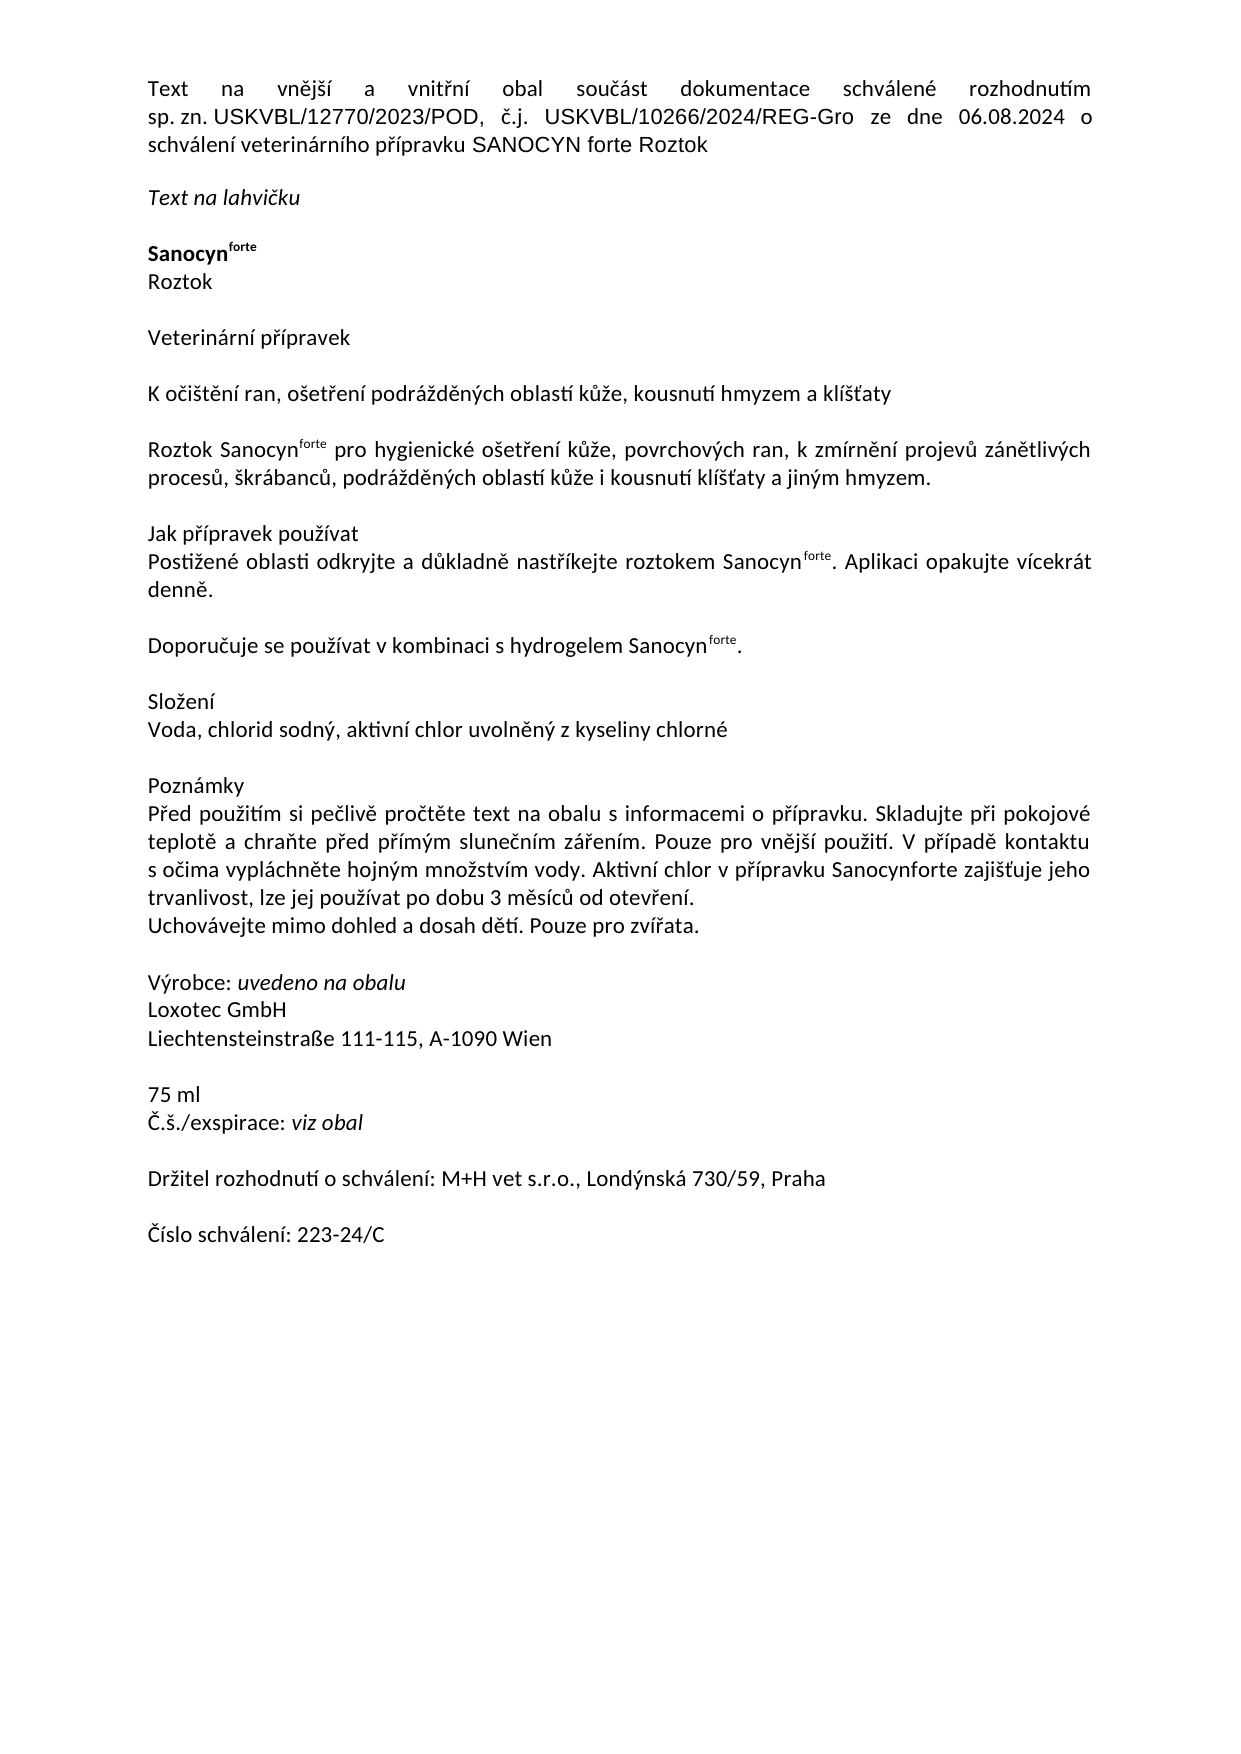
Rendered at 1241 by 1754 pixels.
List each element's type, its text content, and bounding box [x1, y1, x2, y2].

text Loxotec GmbH [148, 996, 1093, 1024]
text Veterinární přípravek [148, 323, 1093, 351]
text Roztok [148, 267, 1093, 295]
text Poznámky [148, 771, 1093, 799]
text Sanocynforte [148, 239, 1093, 267]
text Číslo schválení: 223-24/C [148, 1220, 1093, 1248]
text Před použitím si pečlivě pročtěte text na obalu s informacemi o přípravku. Skladujte při pokojové teplotě a chraňte před přímým slunečním zářením. Pouze pro vnější použití. V případě kontaktu s očima vypláchněte hojným množstvím vody. Aktivní chlor v přípravku Sanocynforte zajišťuje jeho trvanlivost, lze jej používat po dobu 3 měsíců od otevření. [148, 799, 1093, 912]
text K očištění ran, ošetření podrážděných oblastí kůže, kousnutí hmyzem a klíšťaty [148, 379, 1093, 407]
text Uchovávejte mimo dohled a dosah dětí. Pouze pro zvířata. [148, 912, 1093, 939]
text Č.š./exspirace: viz obal [148, 1108, 1093, 1136]
text Roztok Sanocynforte pro hygienické ošetření kůže, povrchových ran, k zmírnění projevů zánětlivých procesů, škrábanců, podrážděných oblastí kůže i kousnutí klíšťaty a jiným hmyzem. [148, 435, 1093, 491]
text Výrobce: uvedeno na obalu [148, 968, 1093, 996]
text Držitel rozhodnutí o schválení: M+H vet s.r.o., Londýnská 730/59, Praha [148, 1164, 1093, 1192]
text Složení [148, 687, 1093, 715]
text Liechtensteinstraße 111-115, A-1090 Wien [148, 1024, 1093, 1052]
text Voda, chlorid sodný, aktivní chlor uvolněný z kyseliny chlorné [148, 715, 1093, 743]
text Jak přípravek používat [148, 519, 1093, 547]
text Postižené oblasti odkryjte a důkladně nastříkejte roztokem Sanocynforte. Aplikaci opakujte vícekrát denně. [148, 547, 1093, 603]
text 75 ml [148, 1080, 1093, 1108]
text Doporučuje se používat v kombinaci s hydrogelem Sanocynforte. [148, 631, 1093, 659]
text Text na lahvičku [148, 183, 1093, 211]
